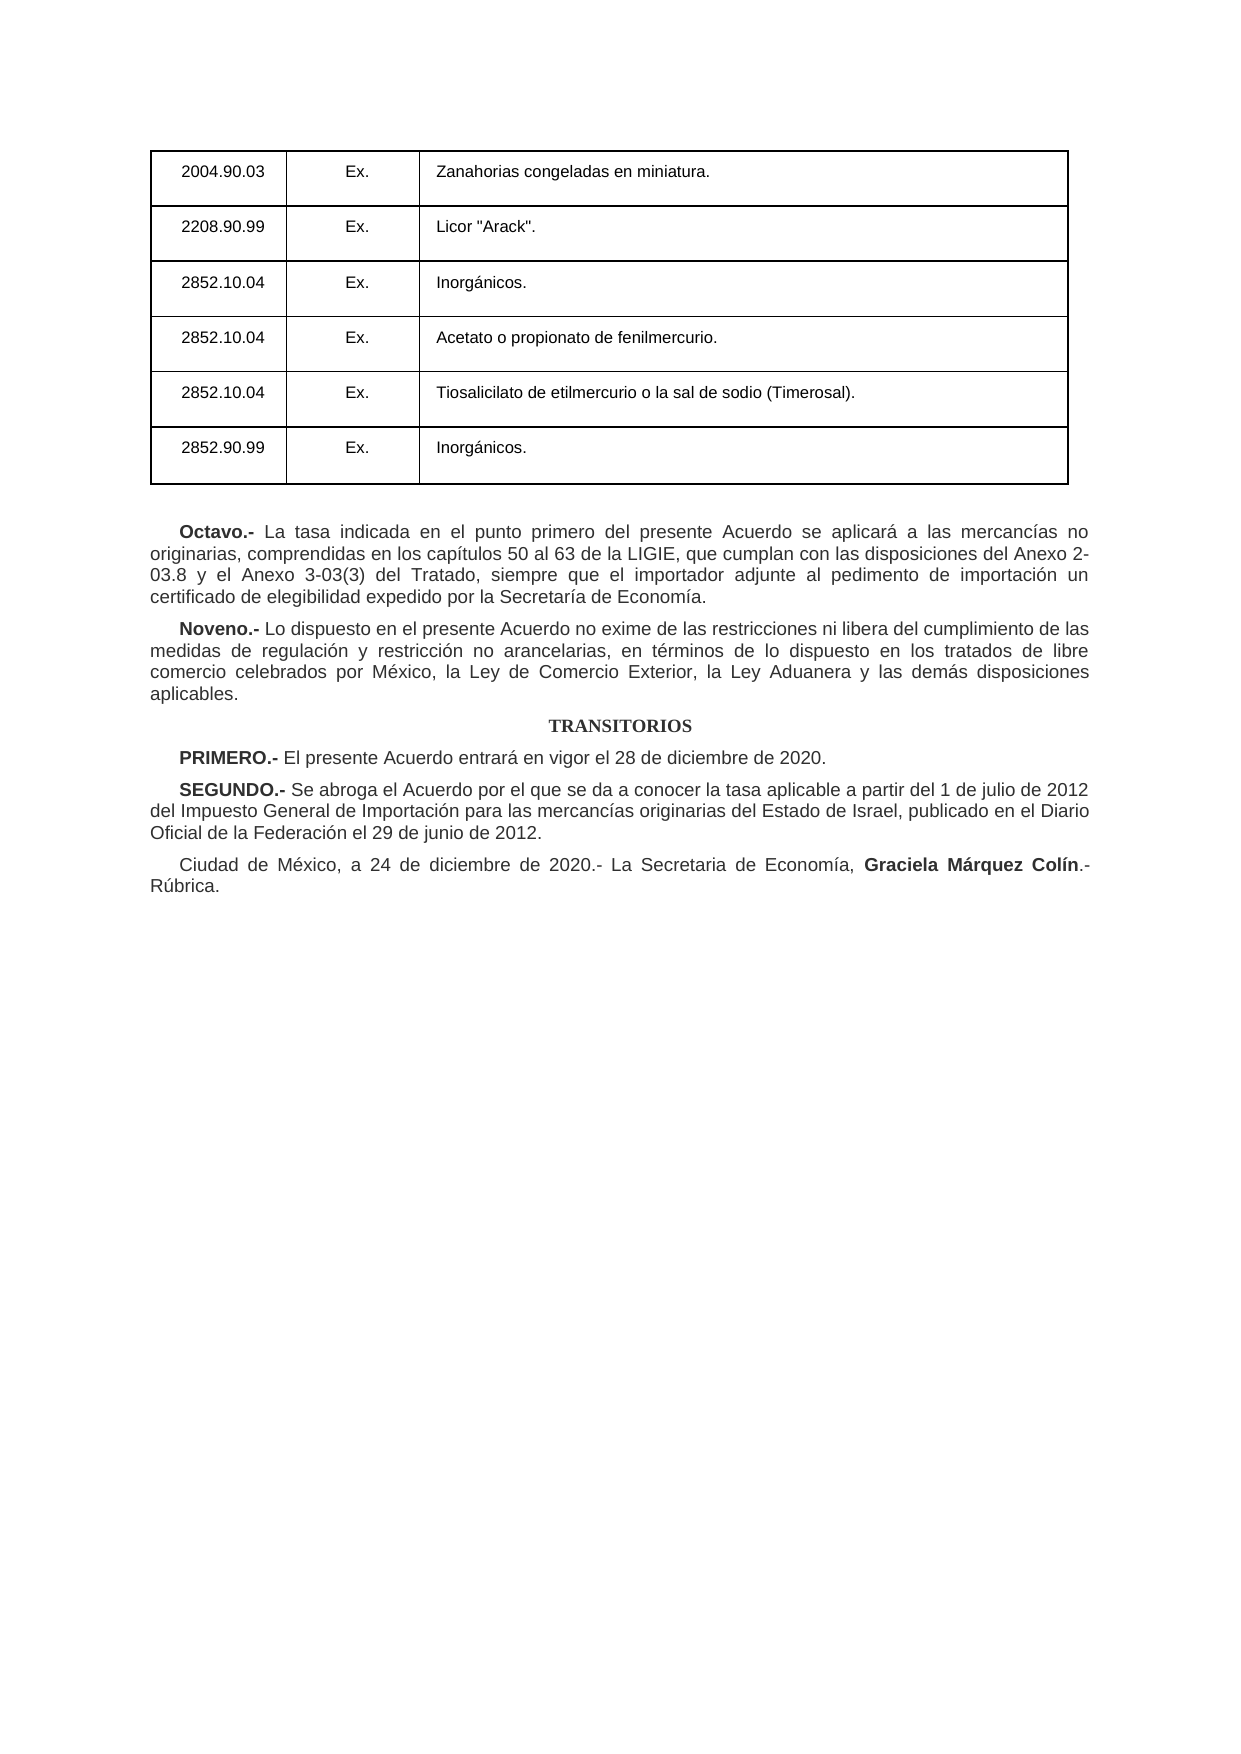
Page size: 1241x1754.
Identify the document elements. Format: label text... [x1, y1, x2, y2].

table_cell 2852.90.99 [152, 428, 286, 483]
text Noveno.- Lo dispuesto en el presente Acuerdo no exime de las restricciones ni libera del cumplimiento de las medidas de regulación y restricción no arancelarias, en términos de lo dispuesto en los tratados de libre comercio celebrados por México, la Ley de Comercio Exterior, la Ley Aduanera y las demás disposiciones aplicables. [150, 618, 1090, 704]
table_cell Licor "Arack". [420, 207, 1067, 260]
table_cell 2852.10.04 [152, 372, 286, 426]
text PRIMERO.- El presente Acuerdo entrará en vigor el 28 de diciembre de 2020. [150, 746, 1090, 768]
table_cell Ex. [287, 317, 419, 371]
text Octavo.- La tasa indicada en el punto primero del presente Acuerdo se aplicará a las mercancías no originarias, comprendidas en los capítulos 50 al 63 de la LIGIE, que cumplan con las disposiciones del Anexo 2-03.8 y el Anexo 3-03(3) del Tratado, siempre que el importador adjunte al pedimento de importación un certificado de elegibilidad expedido por la Secretaría de Economía. [150, 521, 1090, 607]
table_cell Inorgánicos. [420, 428, 1067, 483]
table_cell 2208.90.99 [152, 207, 286, 260]
text Ciudad de México, a 24 de diciembre de 2020.- La Secretaria de Economía, Graciela Márquez Colín.- Rúbrica. [150, 853, 1090, 897]
table_cell Tiosalicilato de etilmercurio o la sal de sodio (Timerosal). [420, 372, 1067, 426]
text TRANSITORIOS [150, 714, 1090, 736]
table_cell Zanahorias congeladas en miniatura. [420, 152, 1067, 205]
table_cell Ex. [287, 262, 419, 316]
text SEGUNDO.- Se abroga el Acuerdo por el que se da a conocer la tasa aplicable a partir del 1 de julio de 2012 del Impuesto General de Importación para las mercancías originarias del Estado de Israel, publicado en el Diario Oficial de la Federación el 29 de junio de 2012. [150, 778, 1090, 843]
table_cell Inorgánicos. [420, 262, 1067, 316]
table_cell 2852.10.04 [152, 262, 286, 316]
table_cell Ex. [287, 152, 419, 205]
table_cell Ex. [287, 207, 419, 260]
table_cell Ex. [287, 428, 419, 483]
table_cell 2004.90.03 [152, 152, 286, 205]
table_cell Ex. [287, 372, 419, 426]
table_cell 2852.10.04 [152, 317, 286, 371]
table_cell Acetato o propionato de fenilmercurio. [420, 317, 1067, 371]
